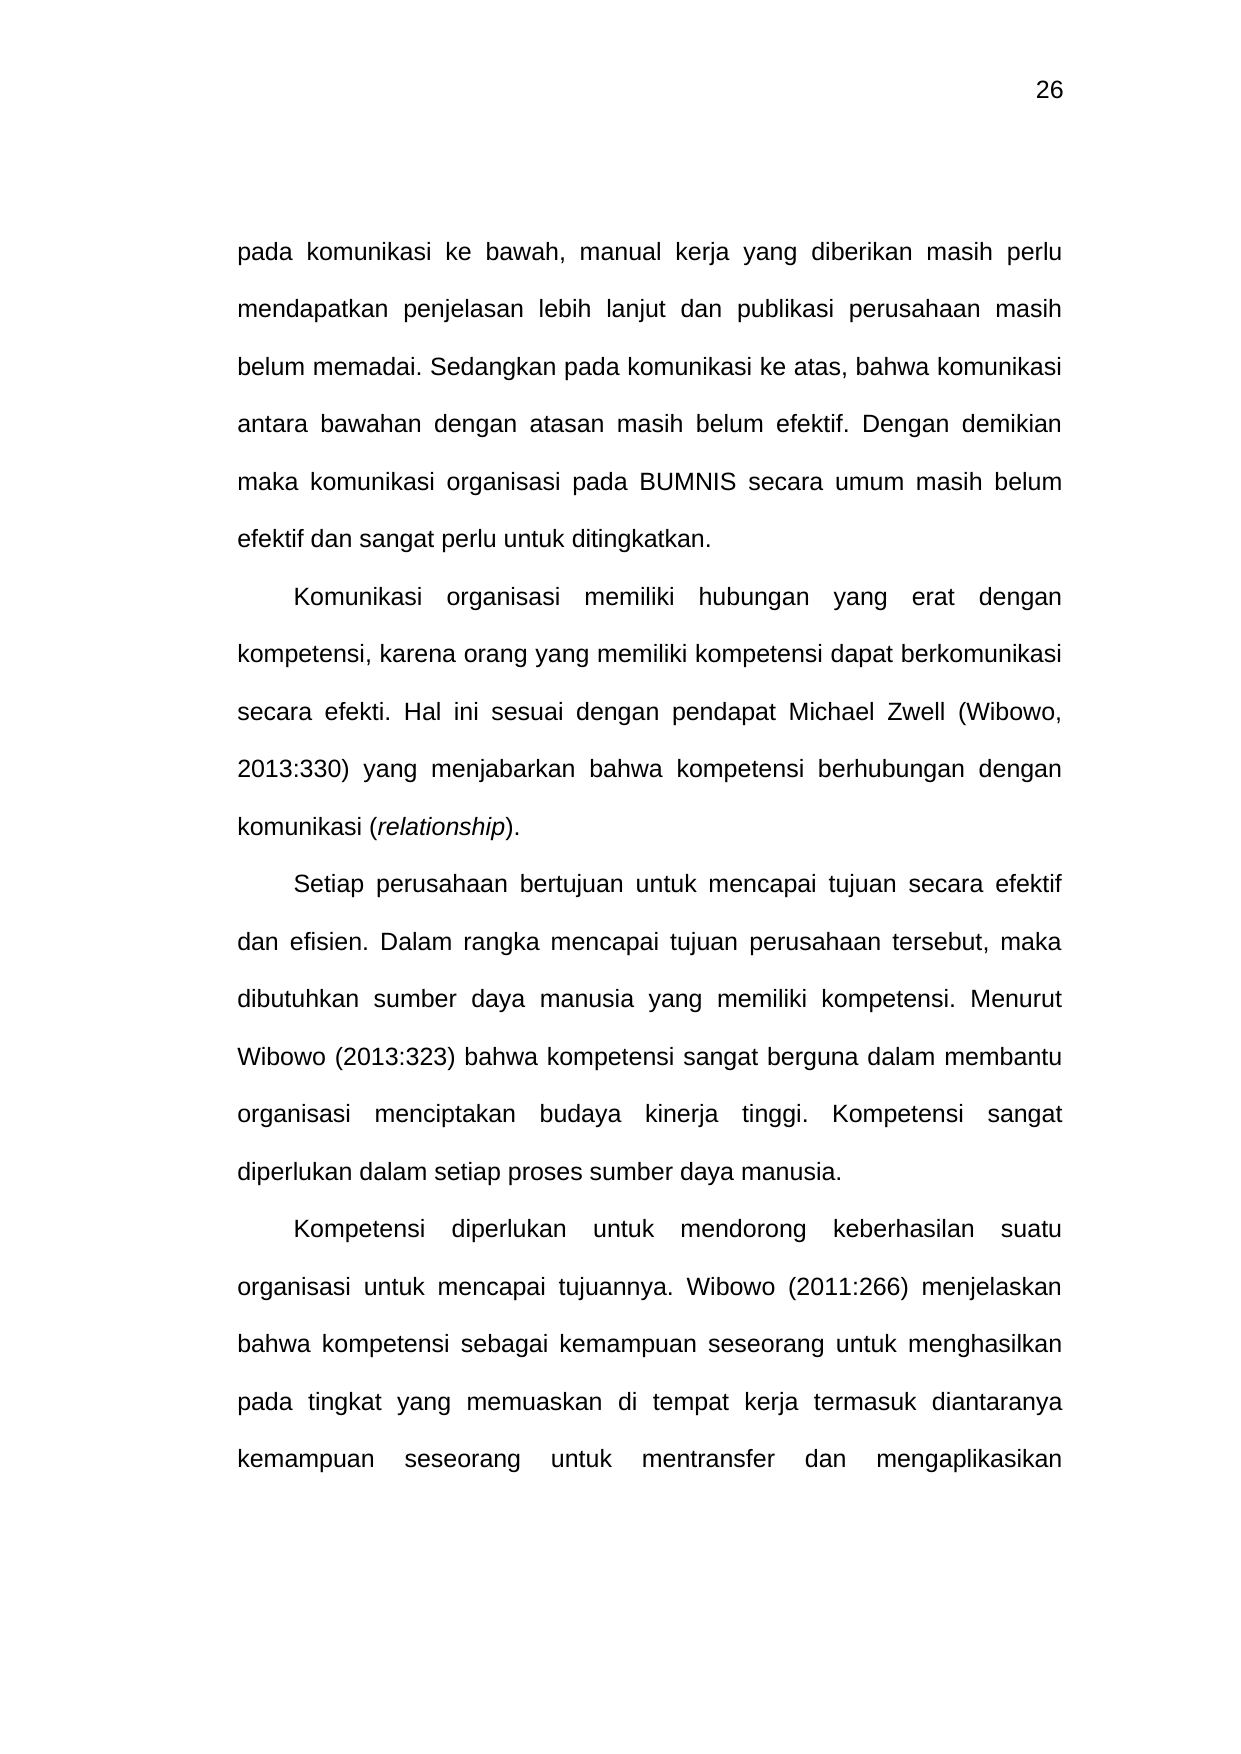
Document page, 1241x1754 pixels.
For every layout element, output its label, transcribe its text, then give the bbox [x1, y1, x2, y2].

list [237, 1214, 1063, 1473]
list Setiap perusahaan bertujuan untuk mencapai tujuan secara efektif dan efisien. Dalam rangka mencapai tujuan perusahaan tersebut, maka dibutuhkan sumber daya manusia yang memiliki kompetensi. Menurut Wibowo (2013:323) bahwa kompetensi sangat berguna dalam membantu organisasi menciptakan budaya kinerja tinggi. Kompetensi sangat diperlukan dalam setiap proses sumber daya manusia. [237, 869, 1063, 1186]
list Komunikasi organisasi memiliki hubungan yang erat dengan kompetensi, karena orang yang memiliki kompetensi dapat berkomunikasi secara efekti. Hal ini sesuai dengan pendapat Michael Zwell (Wibowo, 2013:330) yang menjabarkan bahwa kompetensi berhubungan dengan komunikasi (relationship). [237, 582, 1063, 841]
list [237, 237, 1063, 553]
